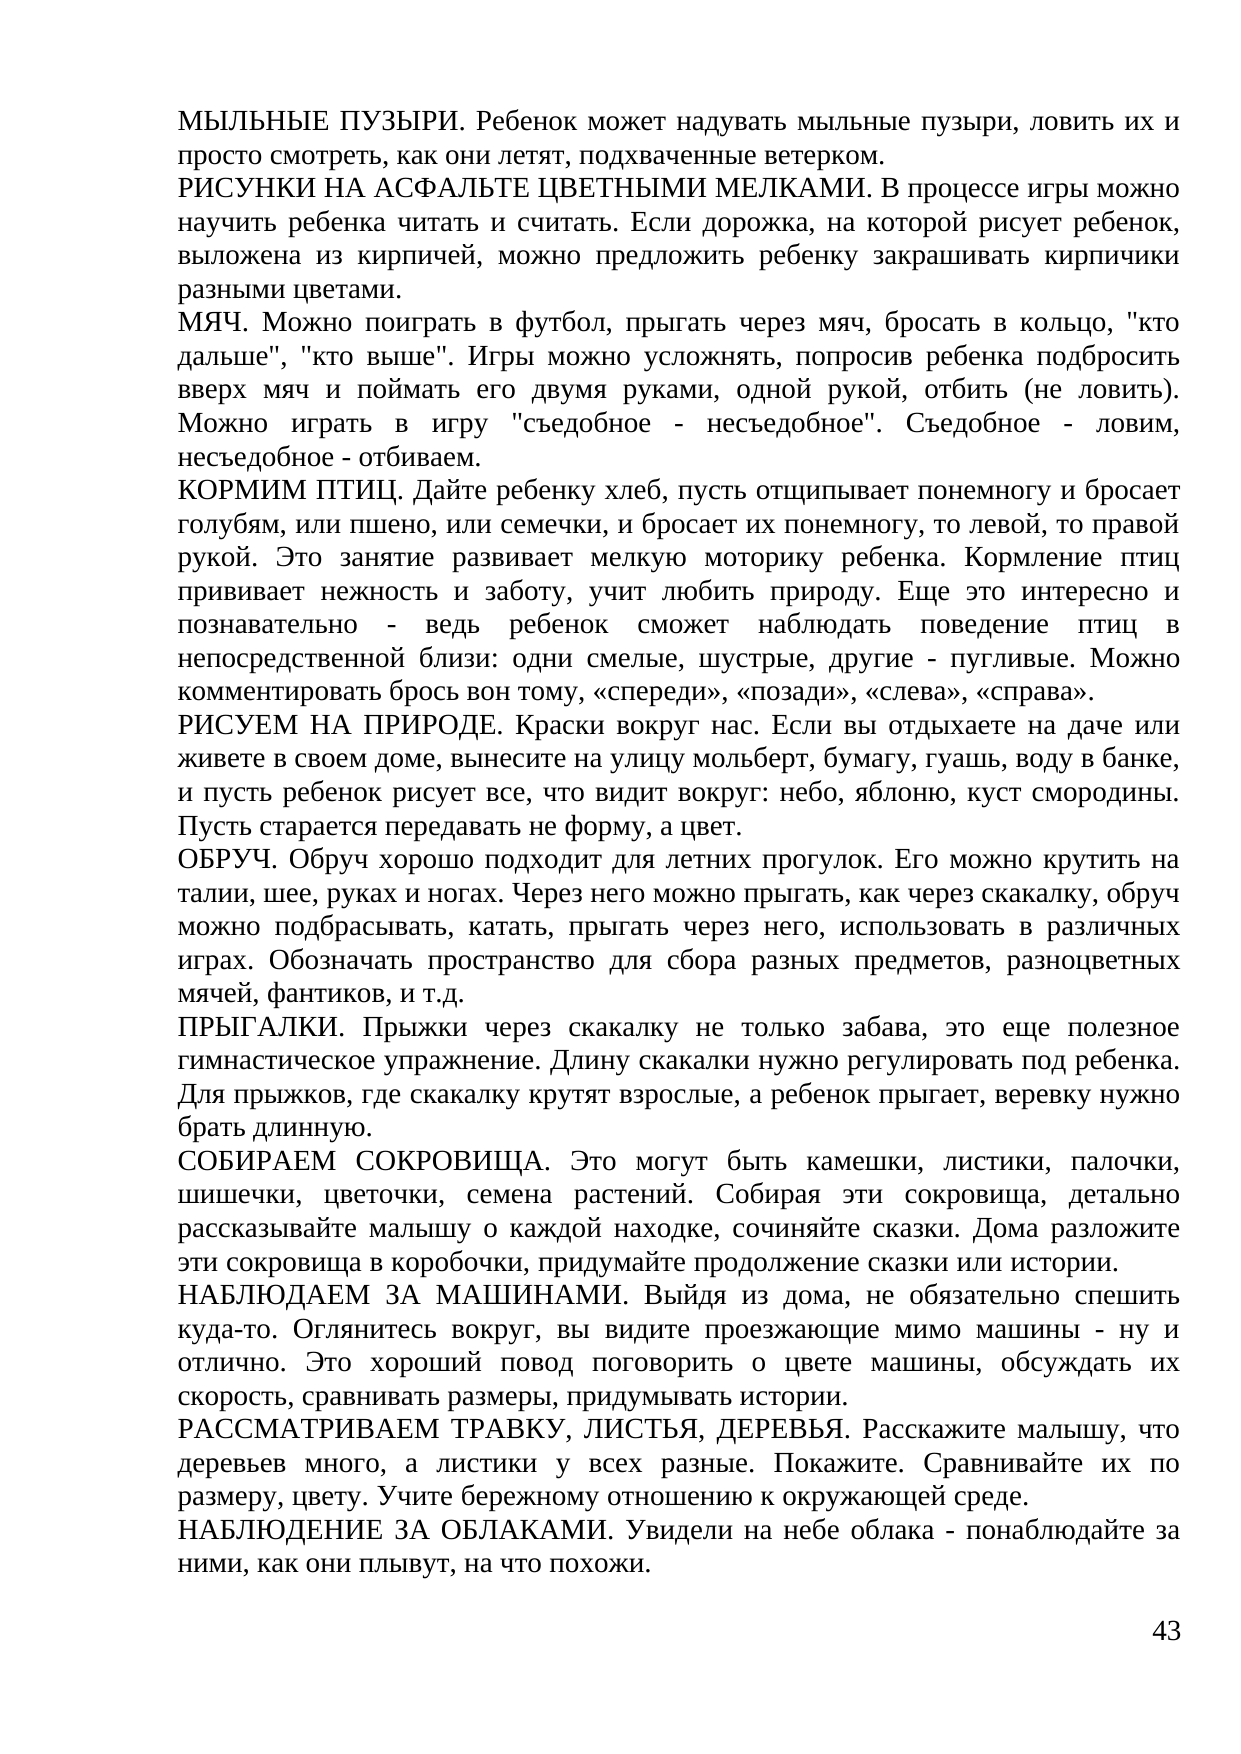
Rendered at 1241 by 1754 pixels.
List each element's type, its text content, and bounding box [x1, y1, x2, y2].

text МЯЧ. Можно поиграть в футбол, прыгать через мяч, бросать в кольцо, "кто дальше", "кто выше". Игры можно усложнять, попросив ребенка подбросить вверх мяч и поймать его двумя руками, одной рукой, отбить (не ловить). Можно играть в игру "съедобное - несъедобное". Съедобное - ловим, несъедобное - отбиваем. [177, 304, 1181, 472]
text ПРЫГАЛКИ. Прыжки через скакалку не только забава, это еще полезное гимнастическое упражнение. Длину скакалки нужно регулировать под ребенка. Для прыжков, где скакалку крутят взрослые, а ребенок прыгает, веревку нужно брать длинную. [177, 1009, 1181, 1143]
text СОБИРАЕМ СОКРОВИЩА. Это могут быть камешки, листики, палочки, шишечки, цветочки, семена растений. Собирая эти сокровища, детально рассказывайте малышу о каждой находке, сочиняйте сказки. Дома разложите эти сокровища в коробочки, придумайте продолжение сказки или истории. НАБЛЮДАЕМ ЗА МАШИНАМИ. Выйдя из дома, не обязательно спешить куда-то. Оглянитесь вокруг, вы видите проезжающие мимо машины - ну и отлично. Это хороший повод поговорить о цвете машины, обсуждать их скорость, сравнивать размеры, придумывать истории. [177, 1143, 1181, 1411]
text КОРМИМ ПТИЦ. Дайте ребенку хлеб, пусть отщипывает понемногу и бросает голубям, или пшено, или семечки, и бросает их понемногу, то левой, то правой рукой. Это занятие развивает мелкую моторику ребенка. Кормление птиц прививает нежность и заботу, учит любить природу. Еще это интересно и познавательно - ведь ребенок сможет наблюдать поведение птиц в непосредственной близи: одни смелые, шустрые, другие - пугливые. Можно комментировать брось вон тому, «спереди», «позади», «слева», «справа». РИСУЕМ НА ПРИРОДЕ. Краски вокруг нас. Если вы отдыхаете на даче или живете в своем доме, вынесите на улицу мольберт, бумагу, гуашь, воду в банке, и пусть ребенок рисует все, что видит вокруг: небо, яблоню, куст смородины. Пусть старается передавать не форму, а цвет. [177, 472, 1181, 841]
text РАССМАТРИВАЕМ ТРАВКУ, ЛИСТЬЯ, ДЕРЕВЬЯ. Расскажите малышу, что деревьев много, а листики у всех разные. Покажите. Сравнивайте их по размеру, цвету. Учите бережному отношению к окружающей среде. НАБЛЮДЕНИЕ ЗА ОБЛАКАМИ. Увидели на небе облака - понаблюдайте за ними, как они плывут, на что похожи. [177, 1411, 1181, 1579]
text ОБРУЧ. Обруч хорошо подходит для летних прогулок. Его можно крутить на талии, шее, руках и ногах. Через него можно прыгать, как через скакалку, обруч можно подбрасывать, катать, прыгать через него, использовать в различных играх. Обозначать пространство для сбора разных предметов, разноцветных мячей, фантиков, и т.д. [177, 841, 1181, 1009]
text МЫЛЬНЫЕ ПУЗЫРИ. Ребенок может надувать мыльные пузыри, ловить их и просто смотреть, как они летят, подхваченные ветерком. РИСУНКИ НА АСФАЛЬТЕ ЦВЕТНЫМИ МЕЛКАМИ. В процессе игры можно научить ребенка читать и считать. Если дорожка, на которой рисует ребенок, выложена из кирпичей, можно предложить ребенку закрашивать кирпичики разными цветами. [177, 103, 1181, 304]
